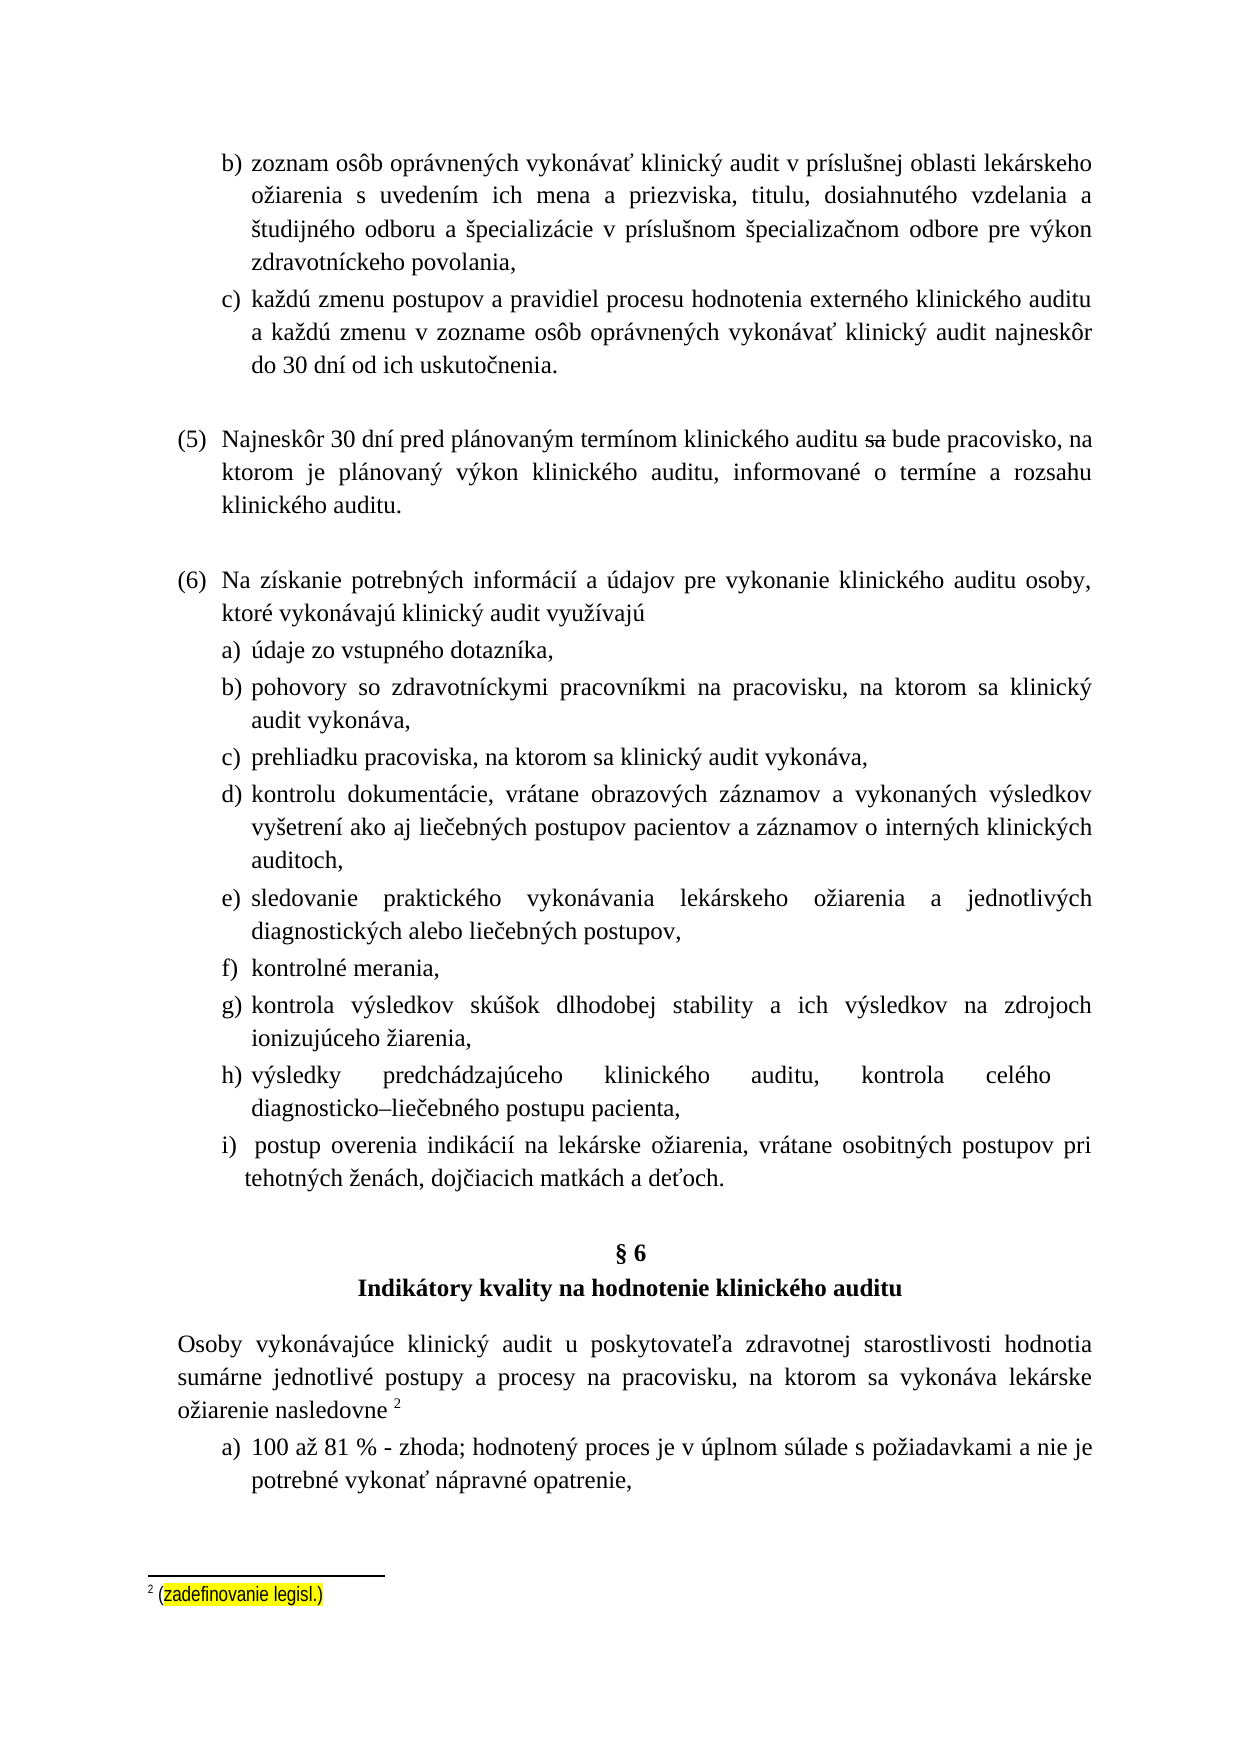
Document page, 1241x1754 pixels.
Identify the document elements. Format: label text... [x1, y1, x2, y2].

list výsledky predchádzajúceho klinického auditu, kontrola celého diagnosticko–liečebného postupu pacienta, [221, 1060, 1093, 1122]
list kontrolné merania, [221, 953, 1093, 982]
list kontrola výsledkov skúšok dlhodobej stability a ich výsledkov na zdrojoch ionizujúceho žiarenia, [221, 990, 1093, 1052]
list sledovanie praktického vykonávania lekárskeho ožiarenia a jednotlivých diagnostických alebo liečebných postupov, [221, 883, 1093, 944]
list 100 až 81 % - zhoda; hodnotený proces je v úplnom súlade s požiadavkami a nie je potrebné vykonať nápravné opatrenie, [221, 1432, 1093, 1494]
list Najneskôr 30 dní pred plánovaným termínom klinického auditu sa bude pracovisko, na ktorom je plánovaný výkon klinického auditu, informované o termíne a rozsahu klinického auditu. [177, 424, 1093, 519]
list údaje zo vstupného dotazníka, [221, 635, 1093, 664]
list každú zmenu postupov a pravidiel procesu hodnotenia externého klinického auditu a každú zmenu v zozname osôb oprávnených vykonávať klinický audit najneskôr do 30 dní od ich uskutočnenia. [221, 284, 1093, 379]
list Na získanie potrebných informácií a údajov pre vykonanie klinického auditu osoby, ktoré vykonávajú klinický audit využívajú [177, 565, 1093, 626]
list pohovory so zdravotníckymi pracovníkmi na pracovisku, na ktorom sa klinický audit vykonáva, [221, 672, 1093, 734]
text § 6 [168, 1238, 1093, 1267]
list zoznam osôb oprávnených vykonávať klinický audit v príslušnej oblasti lekárskeho ožiarenia s uvedením ich mena a priezviska, titulu, dosiahnutého vzdelania a študijného odboru a špecializácie v príslušnom špecializačnom odbore pre výkon zdravotníckeho povolania, [221, 148, 1093, 275]
list Osoby vykonávajúce klinický audit u poskytovateľa zdravotnej starostlivosti hodnotia sumárne jednotlivé postupy a procesy na pracovisku, na ktorom sa vykonáva lekárske ožiarenie nasledovne [177, 1329, 1093, 1424]
list postup overenia indikácií na lekárske ožiarenia, vrátane osobitných postupov pri tehotných ženách, dojčiacich matkách a deťoch. [221, 1131, 1093, 1192]
list prehliadku pracoviska, na ktorom sa klinický audit vykonáva, [221, 742, 1093, 771]
list kontrolu dokumentácie, vrátane obrazových záznamov a vykonaných výsledkov vyšetrení ako aj liečebných postupov pacientov a záznamov o interných klinických auditoch, [221, 779, 1093, 874]
text Indikátory kvality na hodnotenie klinického auditu [168, 1273, 1093, 1302]
